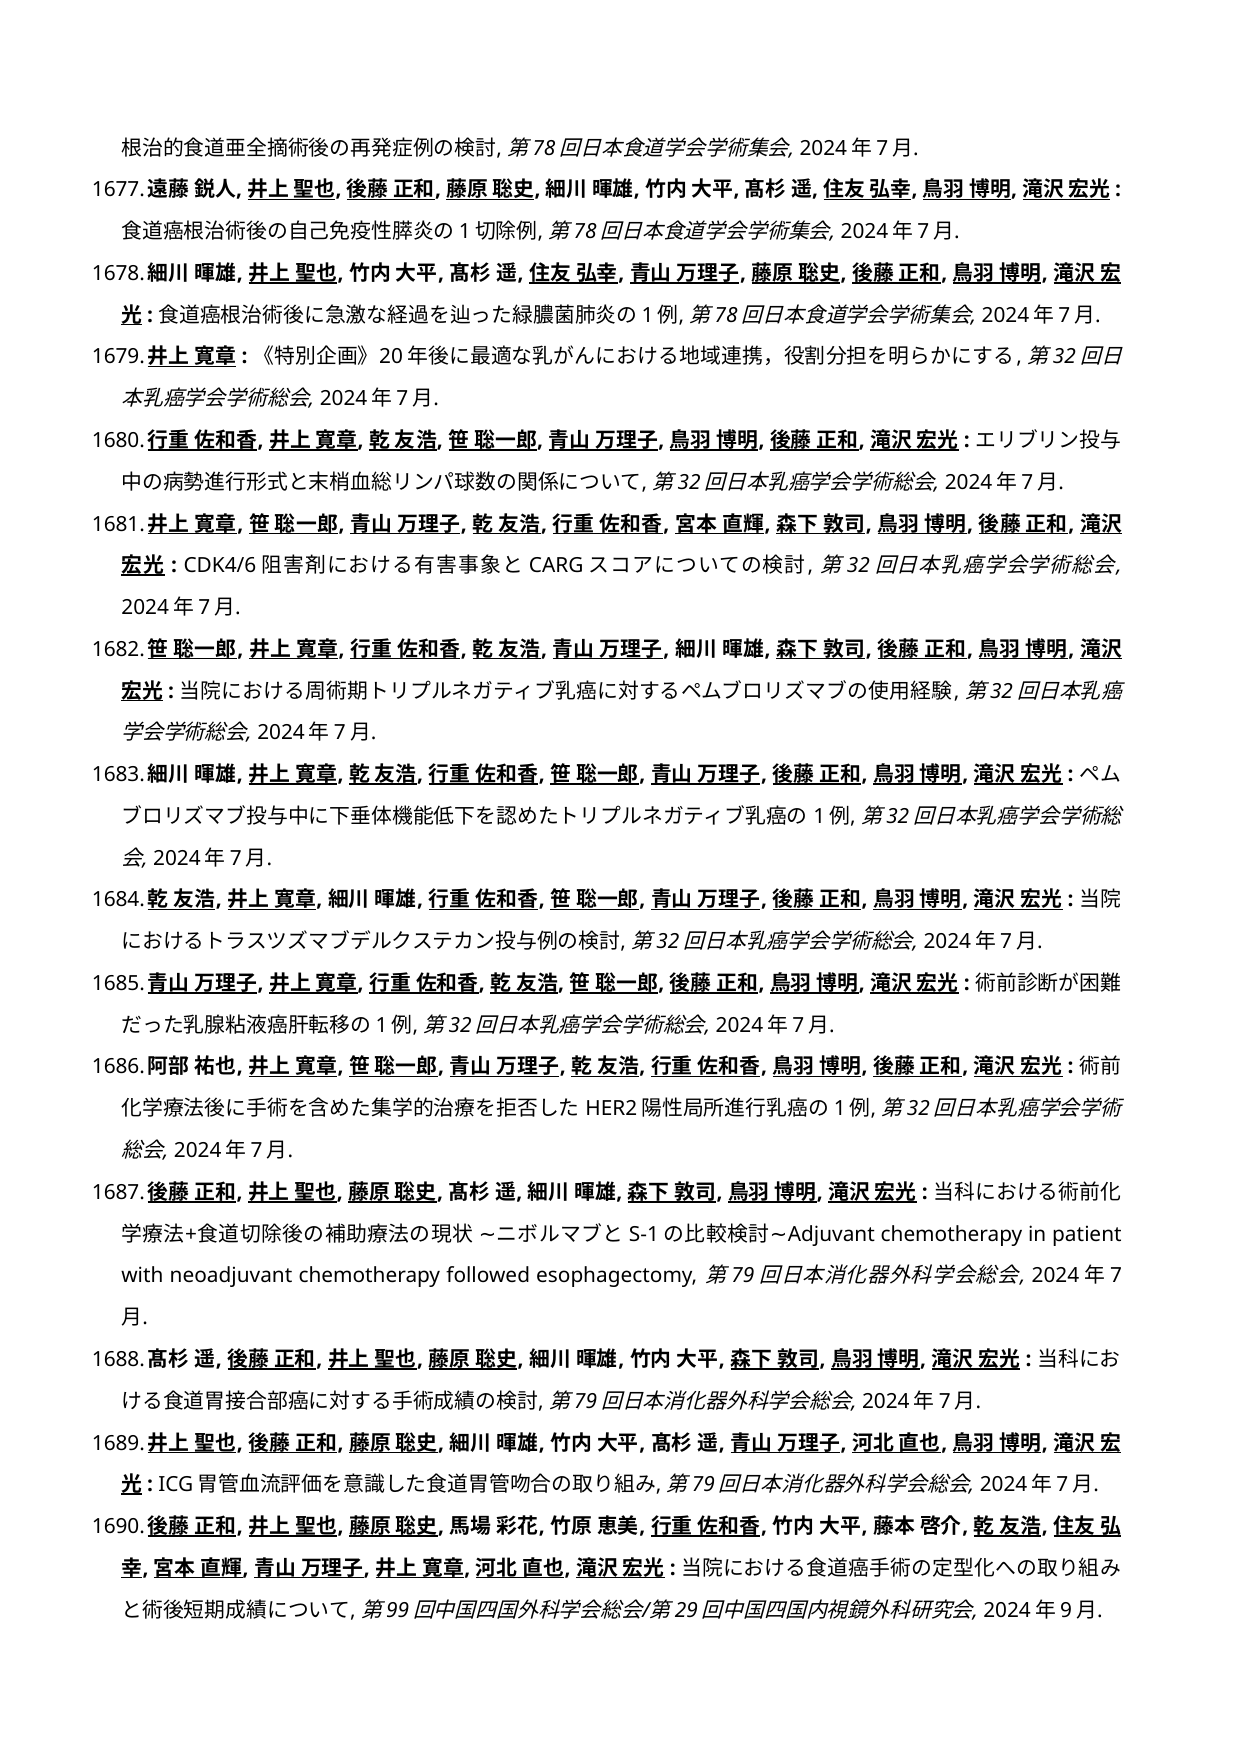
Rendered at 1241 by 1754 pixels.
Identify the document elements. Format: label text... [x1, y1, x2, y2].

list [92, 125, 1122, 167]
list 乾 友浩, 井上 寛章, 細川 暉雄, 行重 佐和香, 笹 聡一郎, 青山 万理子, 後藤 正和, 鳥羽 博明, 滝沢 宏光 : 当院におけるトラスツズマブデルクステカン投与例の検討, 第32回日本乳癌学会学術総会, 2024年7月. [92, 877, 1122, 961]
list 細川 暉雄, 井上 聖也, 竹内 大平, 髙杉 遥, 住友 弘幸, 青山 万理子, 藤原 聡史, 後藤 正和, 鳥羽 博明, 滝沢 宏光 : 食道癌根治術後に急激な経過を辿った緑膿菌肺炎の1例, 第78回日本食道学会学術集会, 2024年7月. [92, 250, 1122, 334]
list 阿部 祐也, 井上 寛章, 笹 聡一郎, 青山 万理子, 乾 友浩, 行重 佐和香, 鳥羽 博明, 後藤 正和, 滝沢 宏光 : 術前化学療法後に手術を含めた集学的治療を拒否したHER2陽性局所進行乳癌の1例, 第32回日本乳癌学会学術総会, 2024年7月. [92, 1044, 1122, 1169]
list 髙杉 遥, 後藤 正和, 井上 聖也, 藤原 聡史, 細川 暉雄, 竹内 大平, 森下 敦司, 鳥羽 博明, 滝沢 宏光 : 当科における食道胃接合部癌に対する手術成績の検討, 第79回日本消化器外科学会総会, 2024年7月. [92, 1336, 1122, 1420]
list 井上 寛章 : 《特別企画》20年後に最適な乳がんにおける地域連携，役割分担を明らかにする, 第32回日本乳癌学会学術総会, 2024年7月. [92, 334, 1122, 417]
list 後藤 正和, 井上 聖也, 藤原 聡史, 髙杉 遥, 細川 暉雄, 森下 敦司, 鳥羽 博明, 滝沢 宏光 : 当科における術前化学療法+食道切除後の補助療法の現状 ∼ニボルマブとS-1の比較検討∼Adjuvant chemotherapy in patient with neoadjuvant chemotherapy followed esophagectomy, 第79回日本消化器外科学会総会, 2024年7月. [92, 1169, 1122, 1336]
list 遠藤 鋭人, 井上 聖也, 後藤 正和, 藤原 聡史, 細川 暉雄, 竹内 大平, 髙杉 遥, 住友 弘幸, 鳥羽 博明, 滝沢 宏光 : 食道癌根治術後の自己免疫性膵炎の1切除例, 第78回日本食道学会学術集会, 2024年7月. [92, 167, 1122, 250]
list 井上 聖也, 後藤 正和, 藤原 聡史, 細川 暉雄, 竹内 大平, 髙杉 遥, 青山 万理子, 河北 直也, 鳥羽 博明, 滝沢 宏光 : ICG胃管血流評価を意識した食道胃管吻合の取り組み, 第79回日本消化器外科学会総会, 2024年7月. [92, 1420, 1122, 1503]
list 青山 万理子, 井上 寛章, 行重 佐和香, 乾 友浩, 笹 聡一郎, 後藤 正和, 鳥羽 博明, 滝沢 宏光 : 術前診断が困難だった乳腺粘液癌肝転移の1例, 第32回日本乳癌学会学術総会, 2024年7月. [92, 961, 1122, 1044]
list 細川 暉雄, 井上 寛章, 乾 友浩, 行重 佐和香, 笹 聡一郎, 青山 万理子, 後藤 正和, 鳥羽 博明, 滝沢 宏光 : ペムブロリズマブ投与中に下垂体機能低下を認めたトリプルネガティブ乳癌の1例, 第32回日本乳癌学会学術総会, 2024年7月. [92, 752, 1122, 877]
list 行重 佐和香, 井上 寛章, 乾 友浩, 笹 聡一郎, 青山 万理子, 鳥羽 博明, 後藤 正和, 滝沢 宏光 : エリブリン投与中の病勢進行形式と末梢血総リンパ球数の関係について, 第32回日本乳癌学会学術総会, 2024年7月. [92, 417, 1122, 501]
list 井上 寛章, 笹 聡一郎, 青山 万理子, 乾 友浩, 行重 佐和香, 宮本 直輝, 森下 敦司, 鳥羽 博明, 後藤 正和, 滝沢 宏光 : CDK4/6阻害剤における有害事象とCARGスコアについての検討, 第32回日本乳癌学会学術総会, 2024年7月. [92, 501, 1122, 626]
list 後藤 正和, 井上 聖也, 藤原 聡史, 馬場 彩花, 竹原 恵美, 行重 佐和香, 竹内 大平, 藤本 啓介, 乾 友浩, 住友 弘幸, 宮本 直輝, 青山 万理子, 井上 寛章, 河北 直也, 滝沢 宏光 : 当院における食道癌手術の定型化への取り組みと術後短期成績について, 第99回中国四国外科学会総会/第29回中国四国内視鏡外科研究会, 2024年9月. [92, 1503, 1122, 1629]
list 笹 聡一郎, 井上 寛章, 行重 佐和香, 乾 友浩, 青山 万理子, 細川 暉雄, 森下 敦司, 後藤 正和, 鳥羽 博明, 滝沢 宏光 : 当院における周術期トリプルネガティブ乳癌に対するペムブロリズマブの使用経験, 第32回日本乳癌学会学術総会, 2024年7月. [92, 626, 1122, 752]
